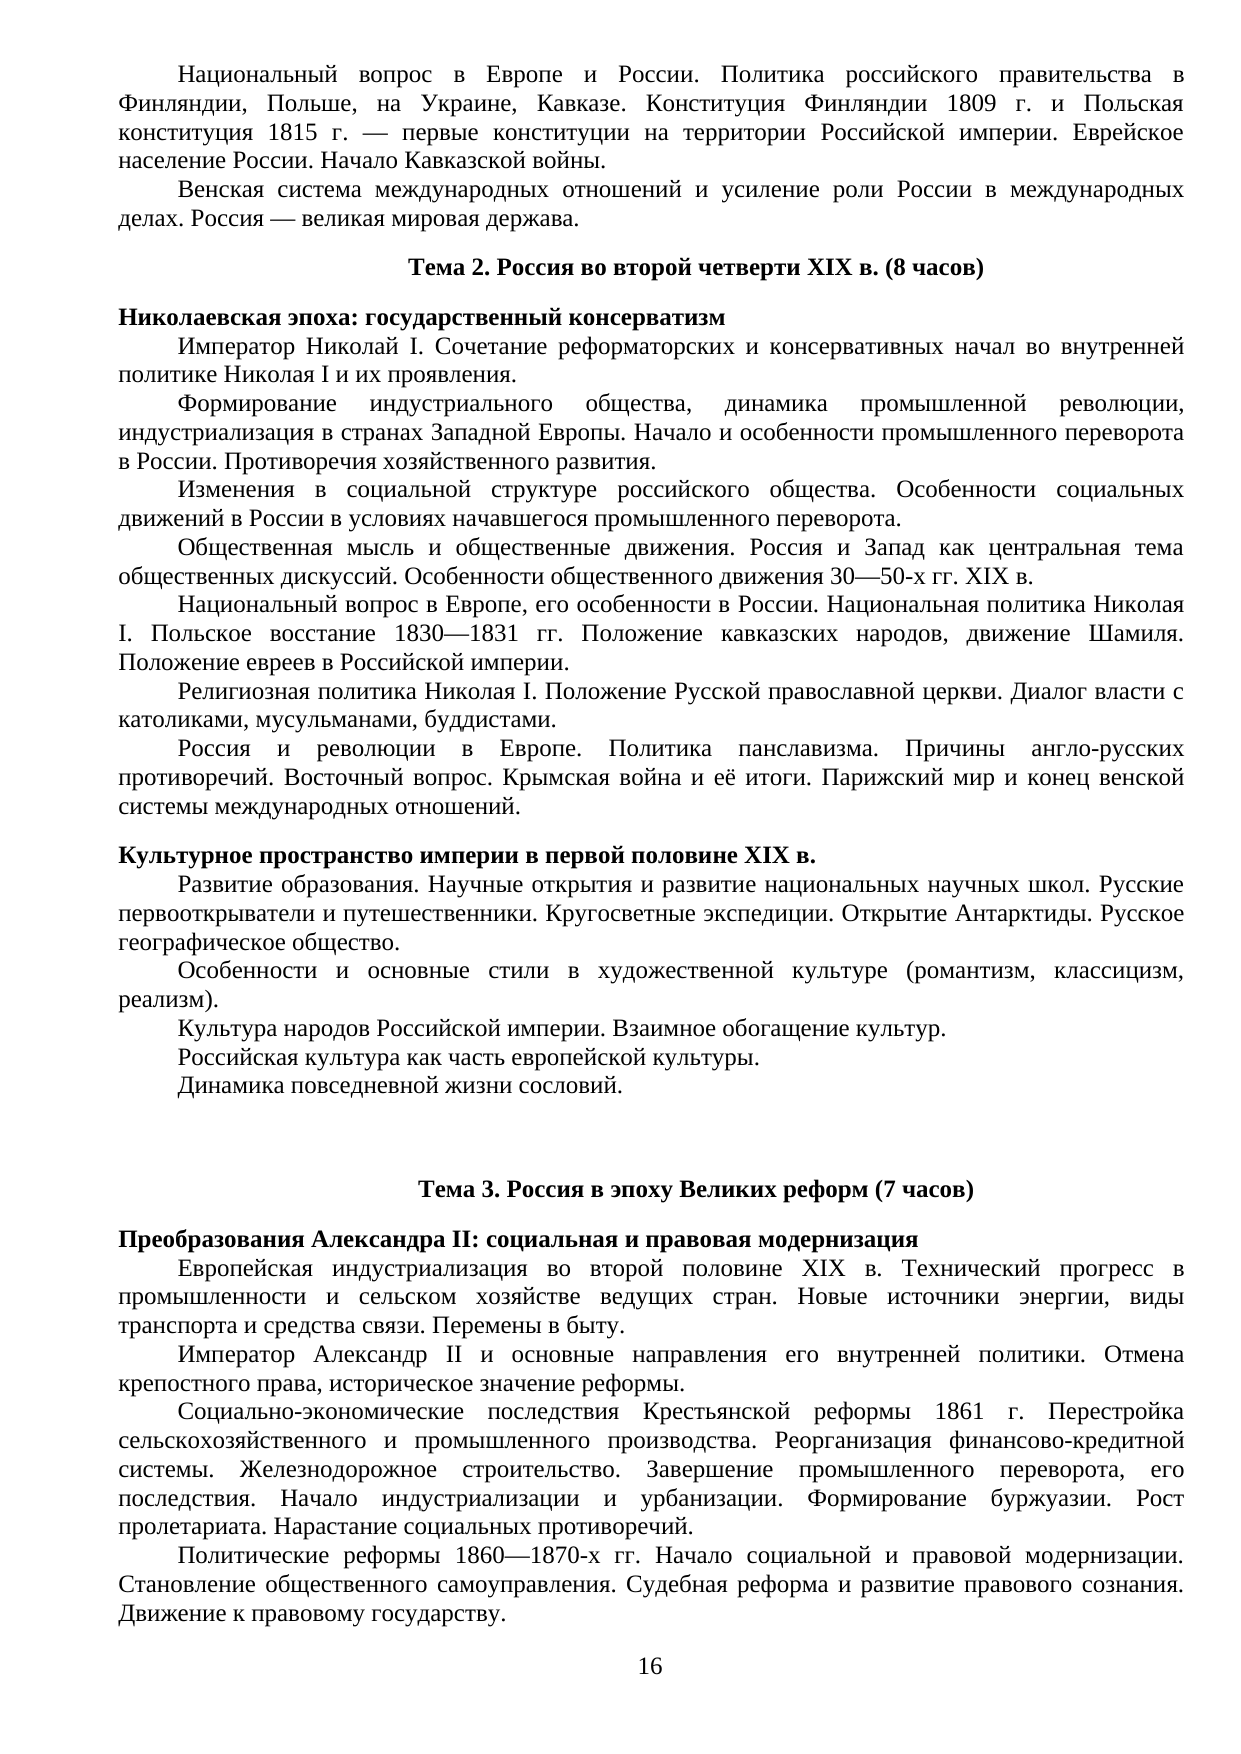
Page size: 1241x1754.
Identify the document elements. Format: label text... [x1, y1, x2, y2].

text Тема 3. Россия в эпоху Великих реформ (7 часов) [118, 1174, 1185, 1203]
text Европейская индустриализация во второй половине XIX в. Технический прогресс в промышленности и сельском хозяйстве ведущих стран. Новые источники энергии, виды транспорта и средства связи. Перемены в быту. [118, 1253, 1185, 1339]
text Особенности и основные стили в художественной культуре (романтизм, классицизм, реализм). [118, 955, 1185, 1013]
text Преобразования Александра II: социальная и правовая модернизация [118, 1224, 1185, 1253]
text Развитие образования. Научные открытия и развитие национальных научных школ. Русские первооткрыватели и путешественники. Кругосветные экспедиции. Открытие Антарктиды. Русское географическое общество. [118, 869, 1185, 955]
text Политические реформы 1860—1870-х гг. Начало социальной и правовой модернизации. Становление общественного самоуправления. Судебная реформа и развитие правового сознания. Движение к правовому государству. [118, 1540, 1185, 1626]
text Формирование индустриального общества, динамика промышленной революции, индустриализация в странах Западной Европы. Начало и особенности промышленного переворота в России. Противоречия хозяйственного развития. [118, 388, 1185, 474]
text Религиозная политика Николая I. Положение Русской православной церкви. Диалог власти с католиками, мусульманами, буддистами. [118, 676, 1185, 733]
text Национальный вопрос в Европе и России. Политика российского правительства в Финляндии, Польше, на Украине, Кавказе. Конституция Финляндии 1809 г. и Польская конституция 1815 г. — первые конституции на территории Российской империи. Еврейское население России. Начало Кавказской войны. [118, 59, 1185, 174]
text Социально-экономические последствия Крестьянской реформы 1861 г. Перестройка сельскохозяйственного и промышленного производства. Реорганизация финансово-кредитной системы. Железнодорожное строительство. Завершение промышленного переворота, его последствия. Начало индустриализации и урбанизации. Формирование буржуазии. Рост пролетариата. Нарастание социальных противоречий. [118, 1396, 1185, 1540]
text Культура народов Российской империи. Взаимное обогащение культур. [118, 1013, 1185, 1042]
text Николаевская эпоха: государственный консерватизм [118, 302, 1185, 331]
text Тема 2. Россия во второй четверти XIX в. (8 часов) [118, 252, 1185, 281]
text Император Александр II и основные направления его внутренней политики. Отмена крепостного права, историческое значение реформы. [118, 1339, 1185, 1396]
text Динамика повседневной жизни сословий. [118, 1070, 1185, 1099]
text Венская система международных отношений и усиление роли России в международных делах. Россия — великая мировая держава. [118, 174, 1185, 232]
text Культурное пространство империи в первой половине XIX в. [118, 840, 1185, 869]
text Россия и революции в Европе. Политика панславизма. Причины англо-русских противоречий. Восточный вопрос. Крымская война и её итоги. Парижский мир и конец венской системы международных отношений. [118, 733, 1185, 819]
text Общественная мысль и общественные движения. Россия и Запад как центральная тема общественных дискуссий. Особенности общественного движения 30—50-х гг. XIX в. [118, 532, 1185, 589]
text Российская культура как часть европейской культуры. [118, 1042, 1185, 1070]
text Национальный вопрос в Европе, его особенности в России. Национальная политика Николая I. Польское восстание 1830—1831 гг. Положение кавказских народов, движение Шамиля. Положение евреев в Российской империи. [118, 589, 1185, 676]
text Император Николай I. Сочетание реформаторских и консервативных начал во внутренней политике Николая I и их проявления. [118, 331, 1185, 388]
text Изменения в социальной структуре российского общества. Особенности социальных движений в России в условиях начавшегося промышленного переворота. [118, 474, 1185, 532]
